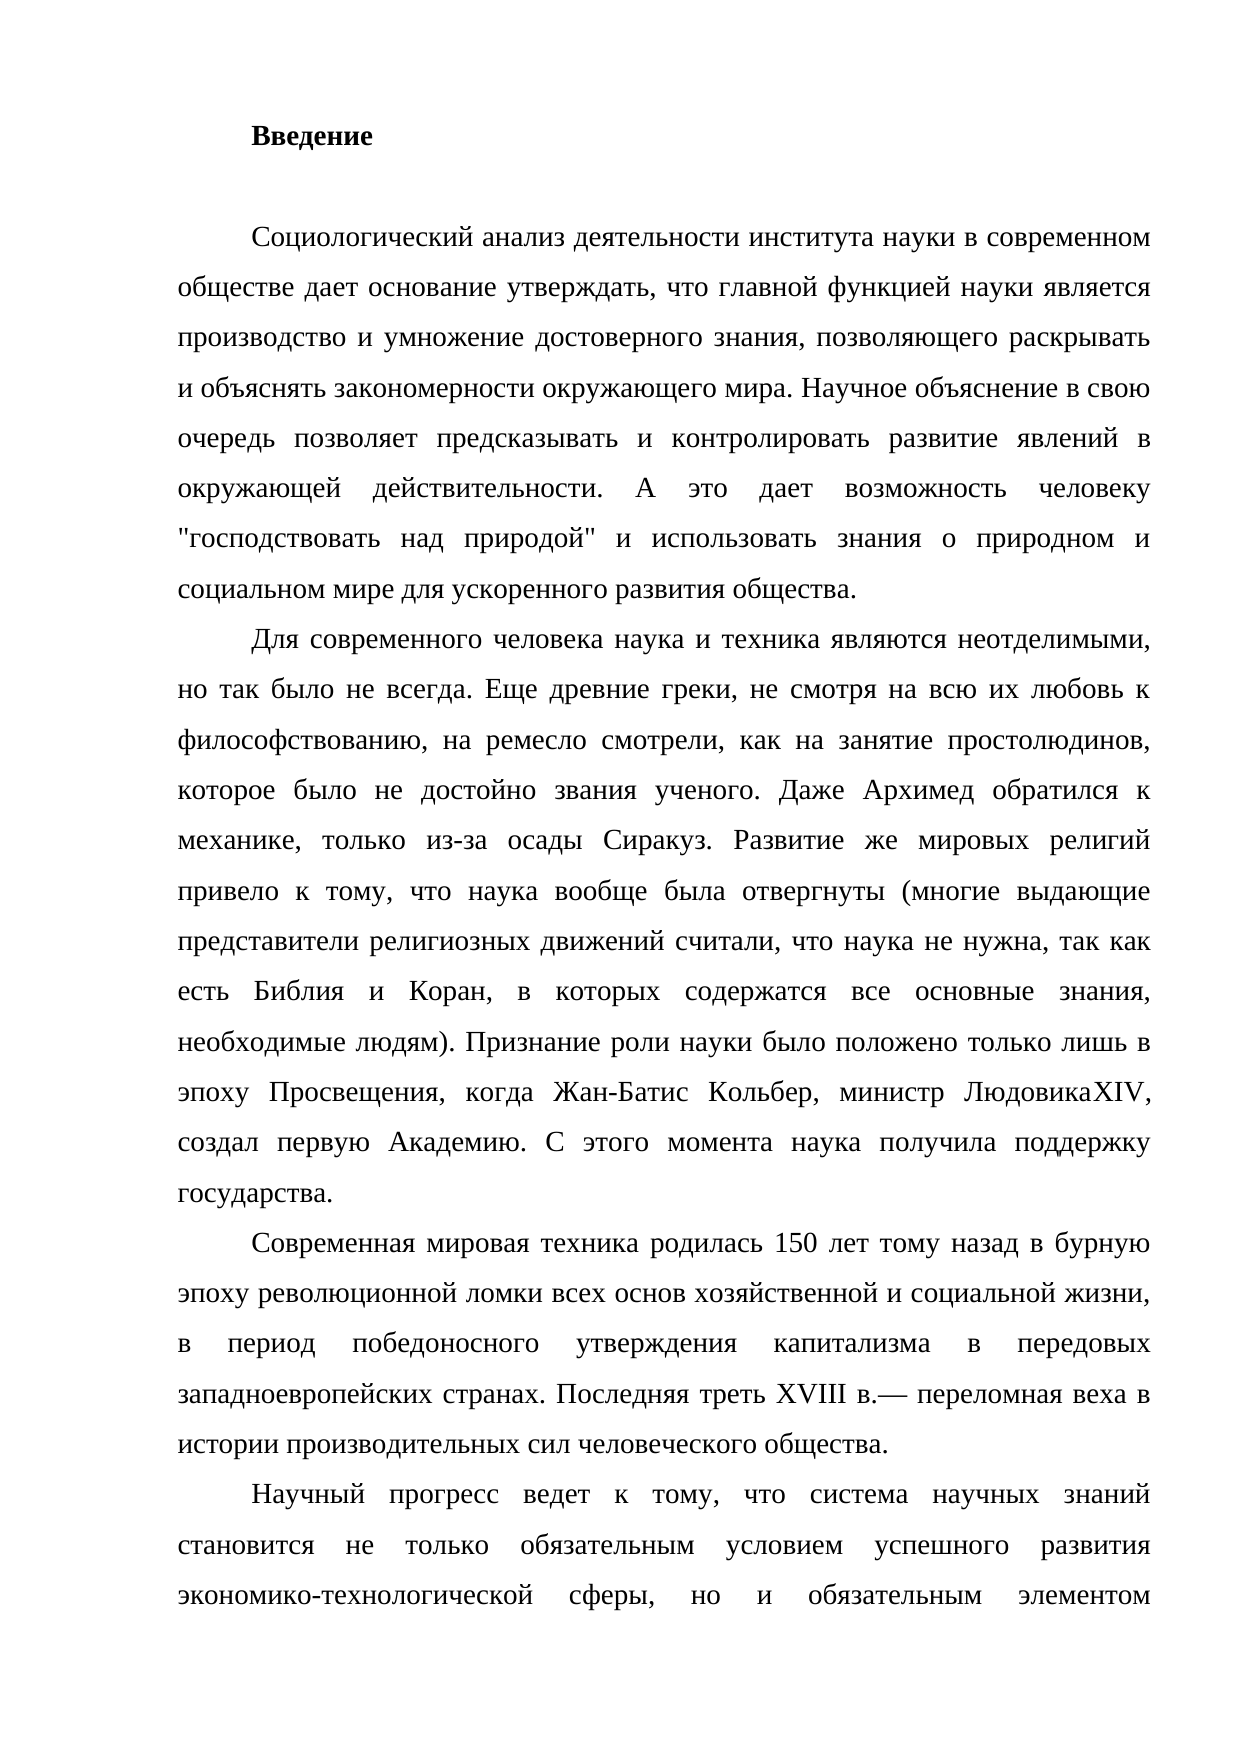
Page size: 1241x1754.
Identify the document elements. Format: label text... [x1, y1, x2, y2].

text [177, 1477, 1152, 1611]
subtitle Введение [177, 118, 1152, 152]
text Для современного человека наука и техника являются неотделимыми, но так было не всегда. Еще древние греки, не смотря на всю их любовь к философствованию, на ремесло смотрели, как на занятие простолюдинов, которое было не достойно звания ученого. Даже Архимед обратился к механике, только из-за осады Сиракуз. Развитие же мировых религий привело к тому, что наука вообще была отвергнуты (многие выдающие представители религиозных движений считали, что наука не нужна, так как есть Библия и Коран, в которых содержатся все основные знания, необходимые людям). Признание роли науки было положено только лишь в эпоху Просвещения, когда Жан-Батис Кольбер, министр ЛюдовикаXIV, создал первую Академию. С этого момента наука получила поддержку государства. [177, 621, 1152, 1208]
text Современная мировая техника родилась 150 лет тому назад в бурную эпоху революционной ломки всех основ хозяйственной и социальной жизни, в период победоносного утверждения капитализма в передовых западноевропейских странах. Последняя треть XVIII в.— переломная веха в истории производительных сил человеческого общества. [177, 1225, 1152, 1460]
text Социологический анализ деятельности института науки в современном обществе дает основание утверждать, что главной функцией науки является производство и умножение достоверного знания, позволяющего раскрывать и объяснять закономерности окружающего мира. Научное объяснение в свою очередь позволяет предсказывать и контролировать развитие явлений в окружающей действительности. А это дает возможность человеку "господствовать над природой" и использовать знания о природном и социальном мире для ускоренного развития общества. [177, 219, 1152, 604]
